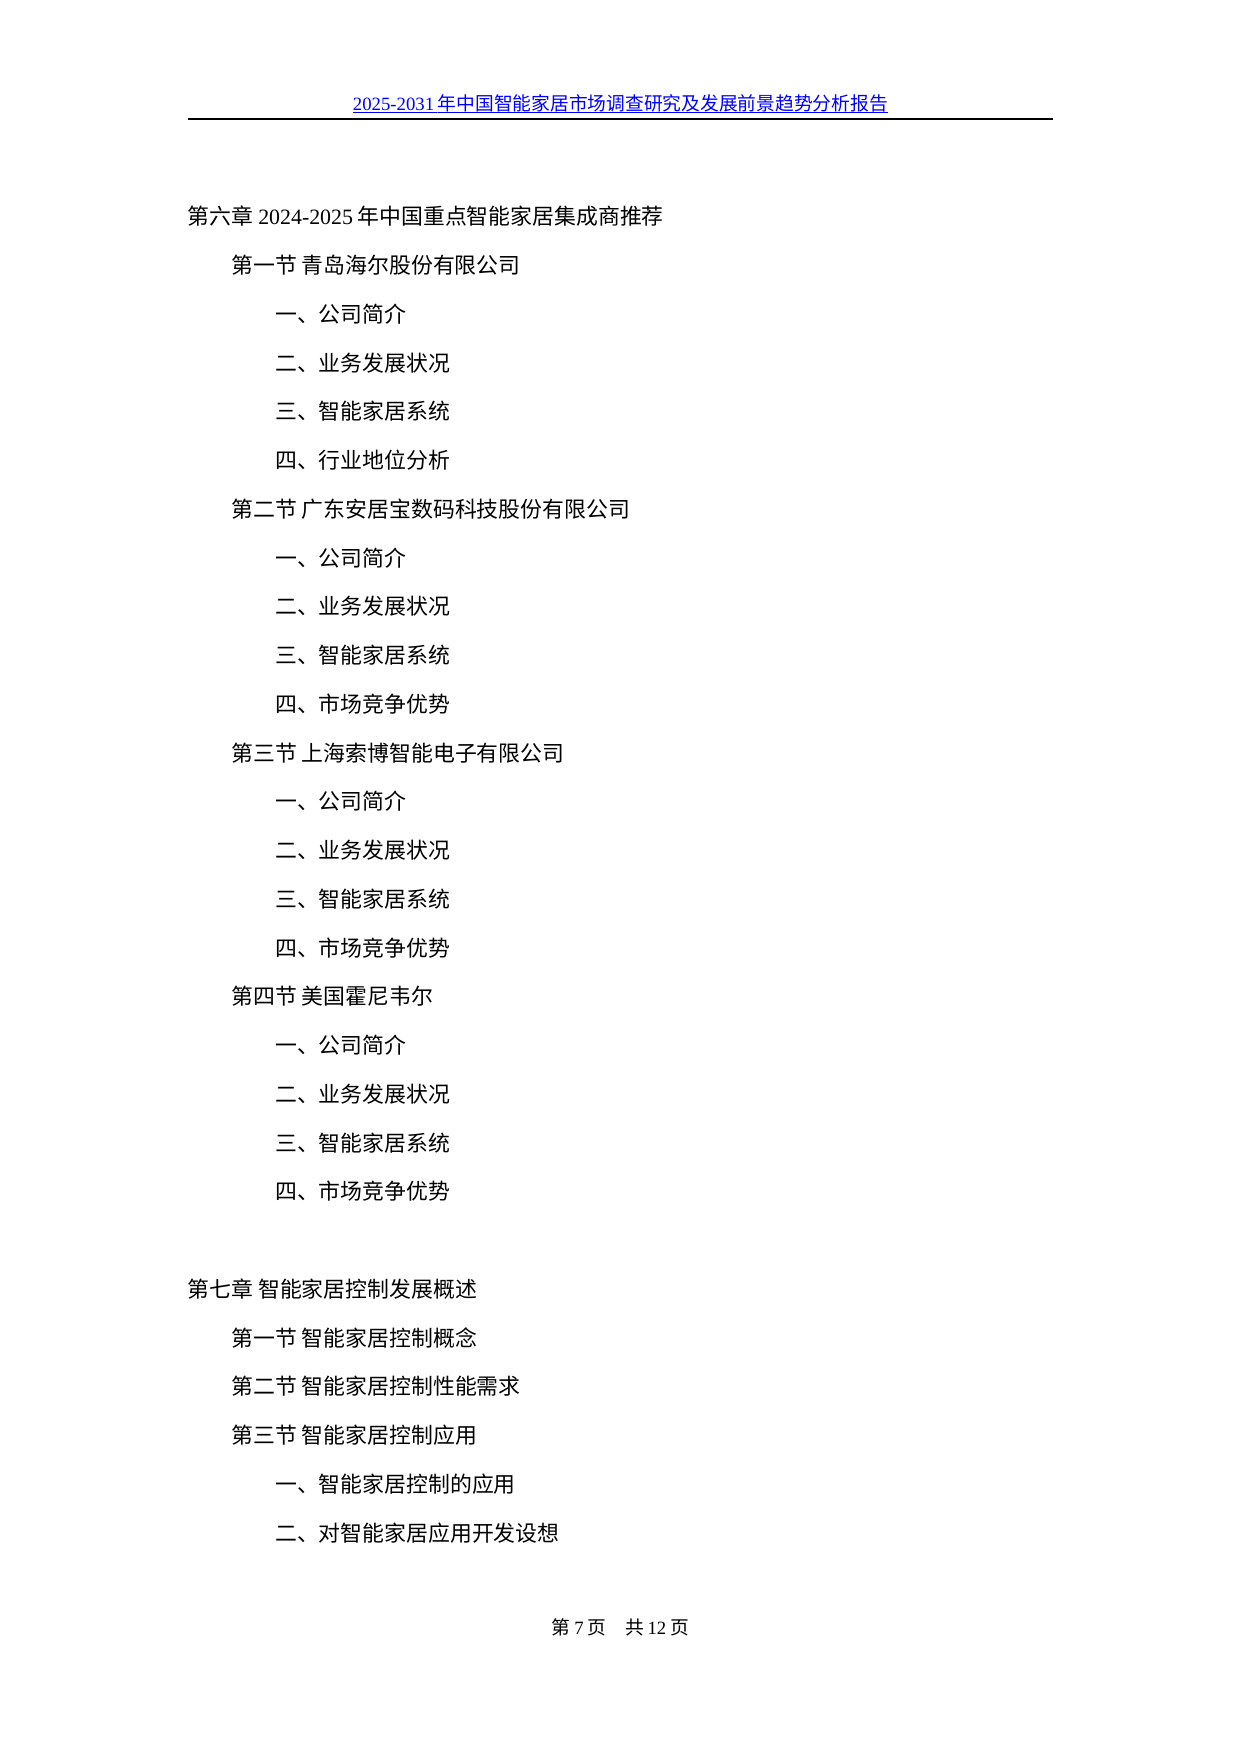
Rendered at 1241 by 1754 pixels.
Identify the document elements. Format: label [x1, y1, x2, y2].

text [187, 150, 1053, 1548]
